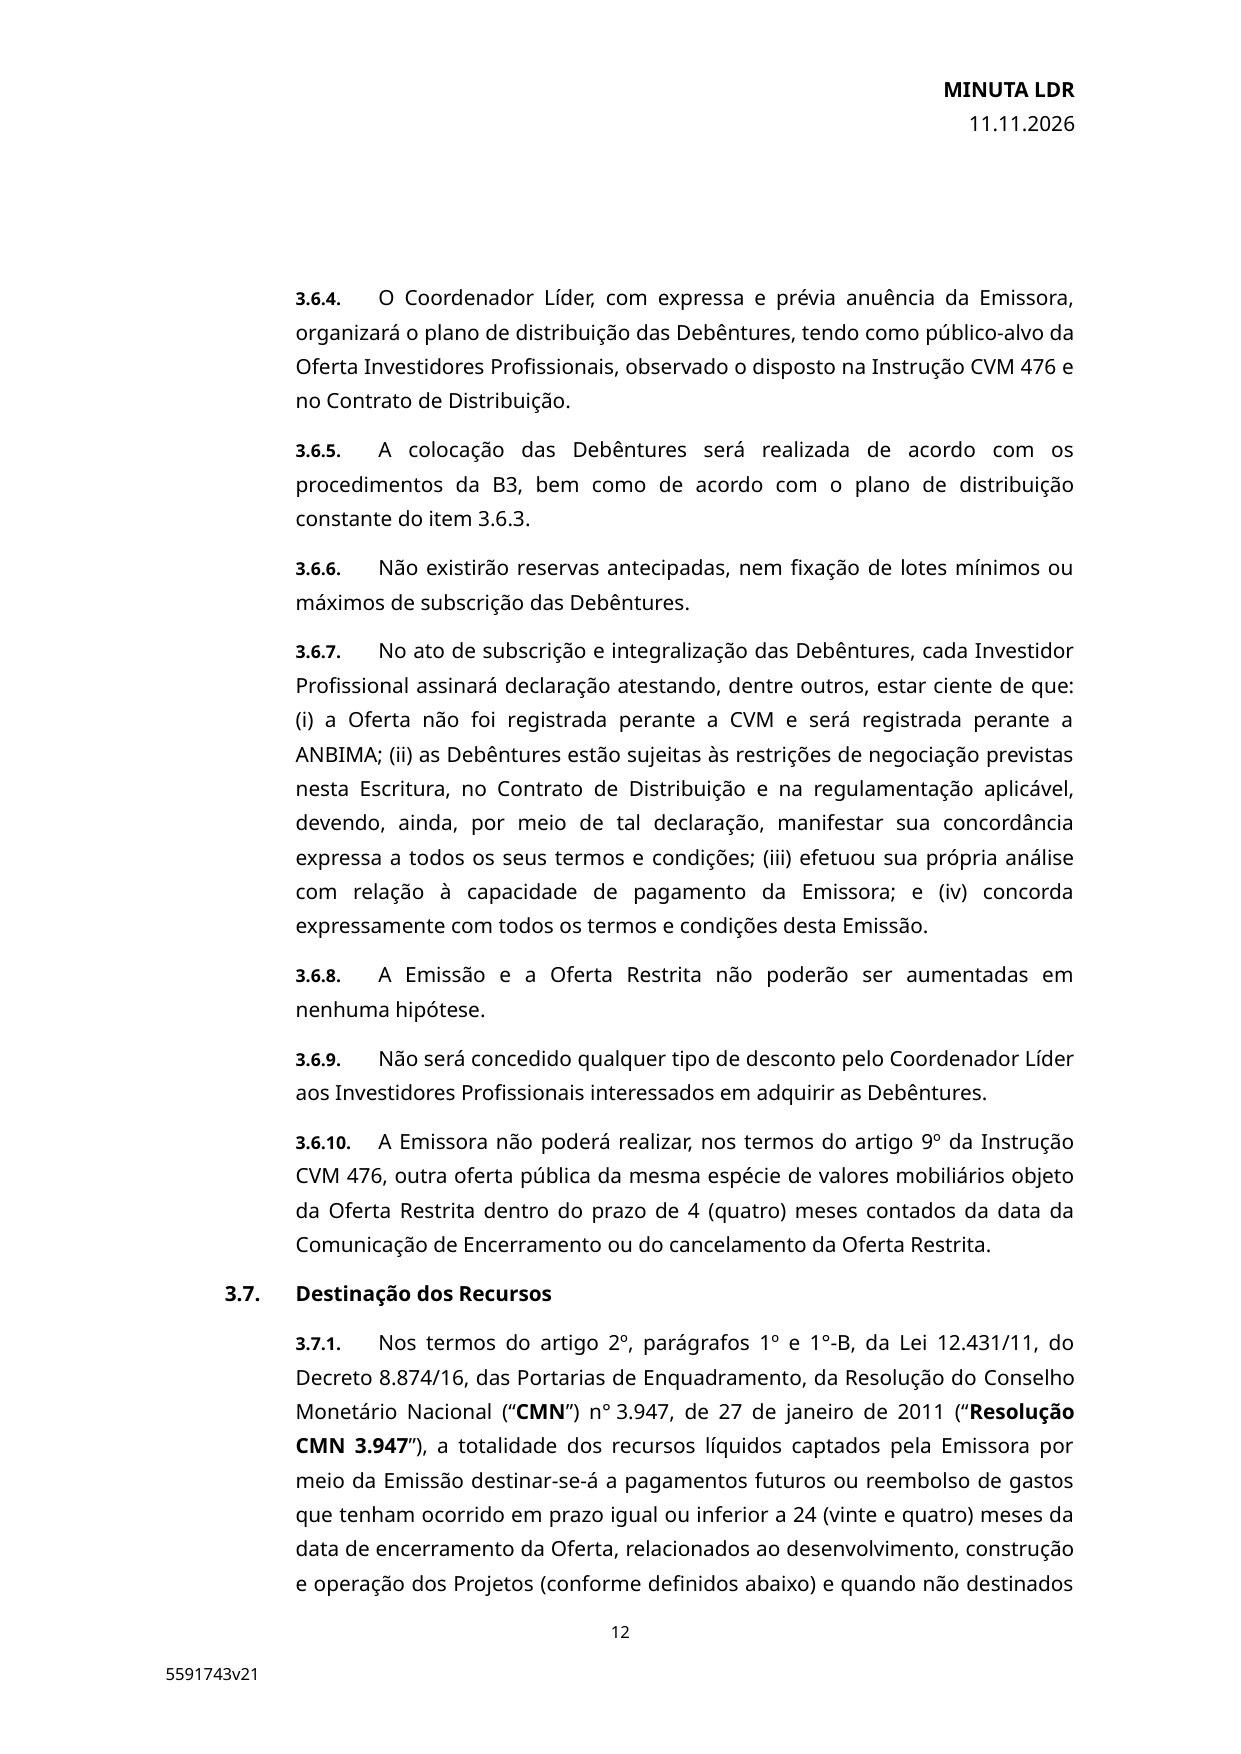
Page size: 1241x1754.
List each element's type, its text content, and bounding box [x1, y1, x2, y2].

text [295, 1328, 1075, 1597]
text O Coordenador Líder, com expressa e prévia anuência da Emissora, organizará o plano de distribuição das Debêntures, tendo como público-alvo da Oferta Investidores Profissionais, observado o disposto na Instrução CVM 476 e no Contrato de Distribuição. [295, 283, 1075, 415]
text Não será concedido qualquer tipo de desconto pelo Coordenador Líder aos Investidores Profissionais interessados em adquirir as Debêntures. [295, 1044, 1075, 1107]
text No ato de subscrição e integralização das Debêntures, cada Investidor Profissional assinará declaração atestando, dentre outros, estar ciente de que: (i) a Oferta não foi registrada perante a CVM e será registrada perante a ANBIMA; (ii) as Debêntures estão sujeitas às restrições de negociação previstas nesta Escritura, no Contrato de Distribuição e na regulamentação aplicável, devendo, ainda, por meio de tal declaração, manifestar sua concordância expressa a todos os seus termos e condições; (iii) efetuou sua própria análise com relação à capacidade de pagamento da Emissora; e (iv) concorda expressamente com todos os termos e condições desta Emissão. [295, 637, 1075, 940]
text A colocação das Debêntures será realizada de acordo com os procedimentos da B3, bem como de acordo com o plano de distribuição constante do item 3.6.3. [295, 436, 1075, 533]
text A Emissão e a Oferta Restrita não poderão ser aumentadas em nenhuma hipótese. [295, 961, 1075, 1023]
text Não existirão reservas antecipadas, nem fixação de lotes mínimos ou máximos de subscrição das Debêntures. [295, 553, 1075, 616]
text Destinação dos Recursos [224, 1279, 1075, 1308]
text A Emissora não poderá realizar, nos termos do artigo 9º da Instrução CVM 476, outra oferta pública da mesma espécie de valores mobiliários objeto da Oferta Restrita dentro do prazo de 4 (quatro) meses contados da data da Comunicação de Encerramento ou do cancelamento da Oferta Restrita. [295, 1127, 1075, 1259]
